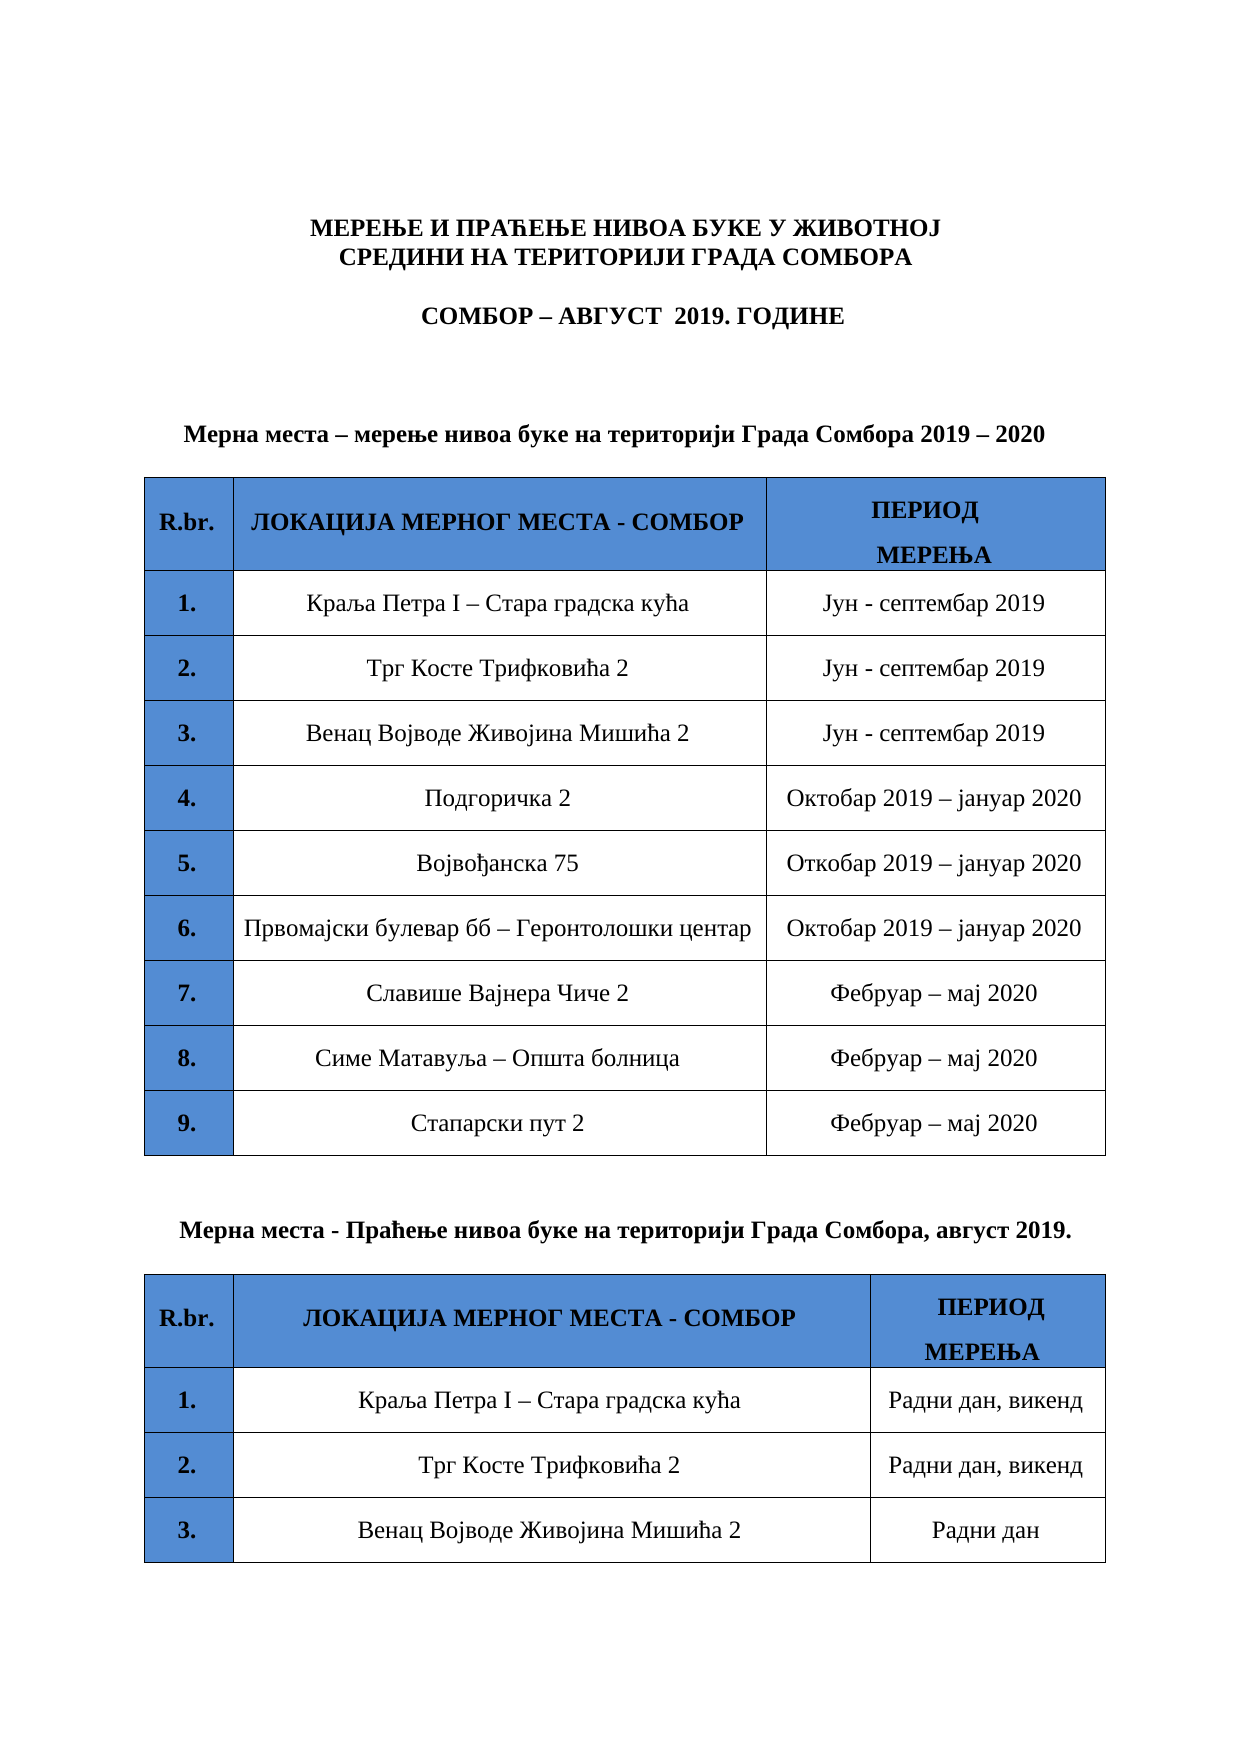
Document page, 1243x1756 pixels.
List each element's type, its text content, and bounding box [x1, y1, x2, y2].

table_cell 4. [145, 766, 233, 830]
table_cell 1. [145, 571, 233, 635]
text Мерна места – мерење нивоа буке на територији Града Сомбора 2019 – 2020 [102, 419, 1149, 447]
table_cell 1. [145, 1368, 233, 1432]
table_cell Октобар 2019 – јануар 2020 [767, 896, 1105, 960]
table_header ПЕРИОД МЕРЕЊААА [871, 1275, 1105, 1367]
table_cell 5. [145, 831, 233, 895]
table_cell Венац Војводе Живојина Мишића 2 [234, 1498, 870, 1562]
table_cell 9. [145, 1091, 233, 1155]
table_header ЛОКАЦИЈА МЕРНОГ МЕСТА - СОМБОР [234, 478, 766, 570]
table_cell 2. [145, 636, 233, 700]
table_cell Октобар 2019 – јануар 2020 [767, 766, 1105, 830]
table_cell Краља Петра I – Стара градска кућа [234, 1368, 870, 1432]
table_cell Трг Косте Трифковића 2 [234, 1433, 870, 1497]
table_cell 7. [145, 961, 233, 1025]
table_cell Трг Косте Трифковића 2 [234, 636, 766, 700]
table_cell Стапарски пут 2 [234, 1091, 766, 1155]
table_cell Откобар 2019 – јануар 2020 [767, 831, 1105, 895]
table_header R.br. [145, 1275, 233, 1367]
table_cell Радни дан [871, 1498, 1105, 1562]
table_cell Венац Војводе Живојина Мишића 2 [234, 701, 766, 765]
table_cell 3. [145, 701, 233, 765]
table_cell Подгоричка 2 [234, 766, 766, 830]
table_header R.br. [145, 478, 233, 570]
table_cell Првомајски булевар бб – Геронтолошки центар [234, 896, 766, 960]
table_cell Славише Вајнера Чиче 2 [234, 961, 766, 1025]
table_cell Симе Матавуља – Општа болница [234, 1026, 766, 1090]
text СОМБОР – АВГУСТ 2019. ГОДИНЕ [102, 301, 1149, 330]
table_cell 8. [145, 1026, 233, 1090]
table_cell 6. [145, 896, 233, 960]
table_cell Краља Петра I – Стара градска кућа [234, 571, 766, 635]
table_cell Радни дан, викенд [871, 1368, 1105, 1432]
table_cell Радни дан, викенд [871, 1433, 1105, 1497]
table_cell Јун - септембар 2019 [767, 636, 1105, 700]
table_cell Војвођанска 75 [234, 831, 766, 895]
table_cell Јун - септембар 2019 [767, 701, 1105, 765]
table_cell Фебруар – мај 2020 [767, 1026, 1105, 1090]
table_cell 3. [145, 1498, 233, 1562]
table_cell Фебруар – мај 2020 [767, 961, 1105, 1025]
table_cell 2. [145, 1433, 233, 1497]
text СРЕДИНИ НА ТЕРИТОРИЈИ ГРАДА СОМБОРА [102, 242, 1149, 271]
table_header ПЕРИОД МЕРЕЊА [767, 478, 1105, 570]
table_header ЛОКАЦИЈА МЕРНОГ МЕСТА - СОМБОР [234, 1275, 870, 1367]
text Мерна места - Праћење нивоа буке на територији Града Сомбора, август 2019. [102, 1216, 1149, 1244]
table_cell Фебруар – мај 2020 [767, 1091, 1105, 1155]
table_cell Јун - септембар 2019 [767, 571, 1105, 635]
text МЕРЕЊЕ И ПРАЋЕЊЕ НИВОА БУКЕ У ЖИВОТНОЈ [102, 213, 1149, 242]
